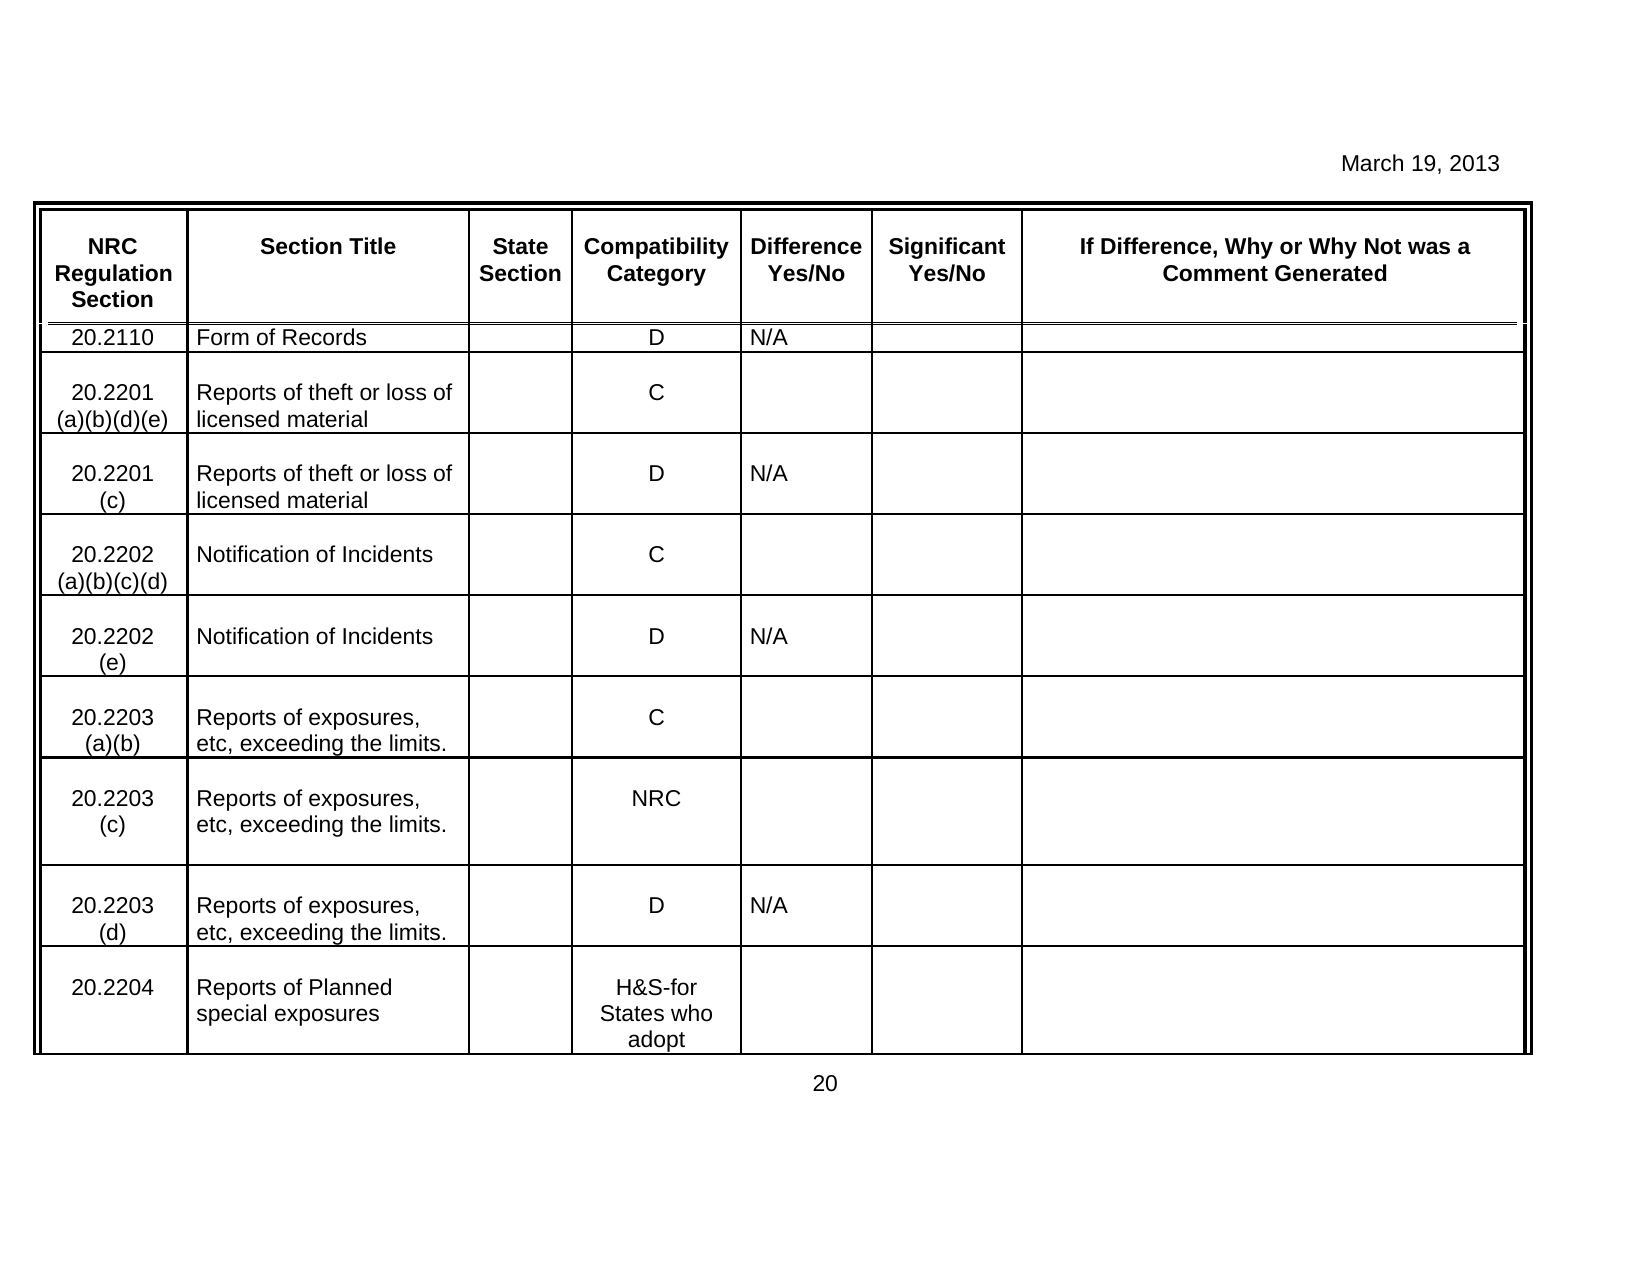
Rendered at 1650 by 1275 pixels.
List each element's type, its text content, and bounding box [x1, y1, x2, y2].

table_cell N/A [742, 866, 871, 945]
table_cell D [573, 325, 740, 351]
table_cell [873, 759, 1021, 864]
table_cell [873, 677, 1021, 756]
table_cell [1023, 434, 1523, 513]
table_cell [1023, 515, 1523, 594]
table_cell 20.2202 (a)(b)(c)(d) [42, 515, 186, 594]
table_cell [742, 677, 871, 756]
table_cell Reports of theft or loss of licensed material [189, 434, 468, 513]
table_cell N/A [742, 596, 871, 675]
table_cell [873, 947, 1021, 1053]
table_cell N/A [742, 434, 871, 513]
table_header Difference Yes/No [742, 211, 871, 322]
table_cell [1023, 596, 1523, 675]
table_cell Reports of exposures, etc, exceeding the limits. [189, 866, 468, 945]
table_cell [1023, 353, 1523, 432]
table_header Significant Yes/No [873, 211, 1021, 322]
table_cell Reports of exposures, etc, exceeding the limits. [189, 759, 468, 864]
table_cell Form of Records [189, 325, 468, 351]
table_cell 20.2203 (d) [42, 866, 186, 945]
table_cell Reports of Planned special exposures [189, 947, 468, 1053]
table_cell NRC [573, 759, 740, 864]
table_cell 20.2201 (c) [42, 434, 186, 513]
table_cell H&S-for States who adopt “planned special exposure” D-for those who do not [573, 947, 740, 1053]
table_cell [873, 325, 1021, 351]
table_cell 20.2203 (a)(b) [42, 677, 186, 756]
table_cell 20.2203 (c) [42, 759, 186, 864]
table_cell [873, 515, 1021, 594]
table_cell [1023, 677, 1523, 756]
table_cell N/A [742, 325, 871, 351]
table_cell [470, 515, 571, 594]
table_cell [742, 947, 871, 1053]
table_cell [1023, 322, 1528, 351]
table_cell C [573, 677, 740, 756]
table_cell [470, 353, 571, 432]
table_header Section Title [189, 211, 468, 322]
table_cell Notification of Incidents [189, 596, 468, 675]
table_cell 20.2204 [42, 947, 186, 1053]
table_cell [1023, 947, 1523, 1053]
table_header State Section [470, 211, 571, 322]
table_cell [470, 325, 571, 351]
table_cell C [573, 515, 740, 594]
table_cell D [573, 434, 740, 513]
table_cell [742, 759, 871, 864]
table_cell [1023, 866, 1523, 945]
table_cell [470, 677, 571, 756]
table_cell Notification of Incidents [189, 515, 468, 594]
table_cell [1023, 759, 1523, 864]
table_cell [470, 947, 571, 1053]
table_cell [873, 596, 1021, 675]
table_cell [742, 515, 871, 594]
table_cell [470, 434, 571, 513]
table_cell [742, 353, 871, 432]
table_cell [470, 759, 571, 864]
table_cell [873, 434, 1021, 513]
table_cell Reports of exposures, etc, exceeding the limits. [189, 677, 468, 756]
table_cell [470, 866, 571, 945]
table_header NRC Regulation Section [38, 205, 187, 322]
table_cell D [573, 866, 740, 945]
table_cell 20.2201 (a)(b)(d)(e) [42, 353, 186, 432]
table_header Compatibility Category [573, 211, 740, 322]
table_cell 20.2110 [38, 322, 186, 351]
table_cell Reports of theft or loss of licensed material [189, 353, 468, 432]
table_cell [873, 353, 1021, 432]
table_cell [470, 596, 571, 675]
table_header If Difference, Why or Why Not was a Comment Generated [1022, 205, 1528, 322]
table_cell C [573, 353, 740, 432]
table_cell 20.2202 (e) [42, 596, 186, 675]
table_cell D [573, 596, 740, 675]
table_cell [873, 866, 1021, 945]
